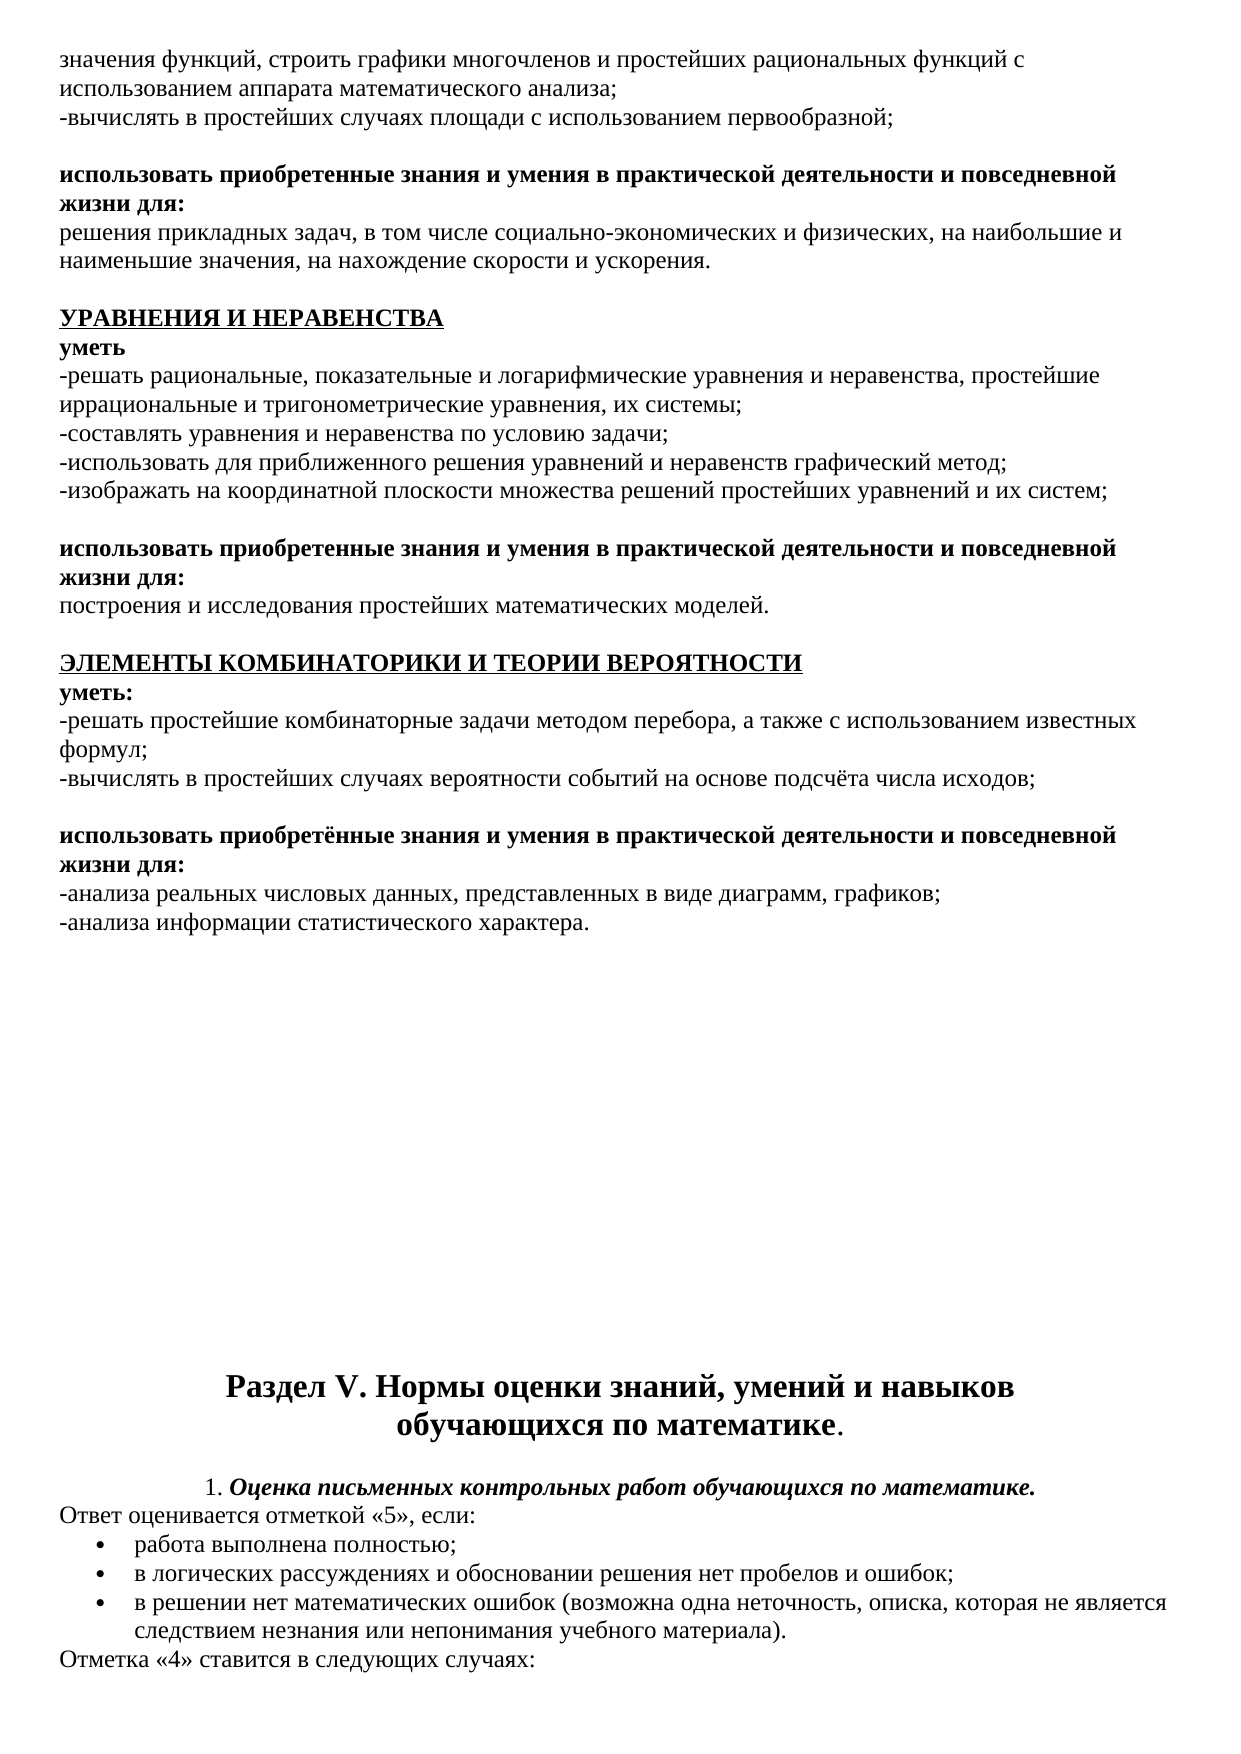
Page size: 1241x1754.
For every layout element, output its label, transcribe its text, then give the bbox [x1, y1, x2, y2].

list работа выполнена полностью; [97, 1529, 1181, 1558]
list в решении нет математических ошибок (возможна одна неточность, описка, которая не является следствием незнания или непонимания учебного материала). [97, 1587, 1181, 1644]
text использовать приобретенные знания и умения в практической деятельности и повседневной жизни для: решения прикладных задач, в том числе социально-экономических и физических, на наибольшие и наименьшие значения, на нахождение скорости и ускорения. [59, 131, 1181, 274]
text 1. Оценка письменных контрольных работ обучающихся по математике. [59, 1443, 1181, 1500]
text УРАВНЕНИЯ И НЕРАВЕНСТВА уметь -решать рациональные, показательные и логарифмические уравнения и неравенства, простейшие иррациональные и тригонометрические уравнения, их системы; -составлять уравнения и неравенства по условию задачи; -использовать для приближенного решения уравнений и неравенств графический метод; -изображать на координатной плоскости множества решений простейших уравнений и их систем; [59, 303, 1181, 504]
text Ответ оценивается отметкой «5», если: [59, 1500, 1181, 1529]
text использовать приобретённые знания и умения в практической деятельности и повседневной жизни для: -анализа реальных числовых данных, представленных в виде диаграмм, графиков; -анализа информации статистического характера. [59, 792, 1181, 964]
text использовать приобретенные знания и умения в практической деятельности и повседневной жизни для: построения и исследования простейших математических моделей. ЭЛЕМЕНТЫ КОМБИНАТОРИКИ И ТЕОРИИ ВЕРОЯТНОСТИ уметь: -решать простейшие комбинаторные задачи методом перебора, а также с использованием известных формул; -вычислять в простейших случаях вероятности событий на основе подсчёта числа исходов; [59, 504, 1181, 792]
text Раздел V. Нормы оценки знаний, умений и навыков обучающихся по математике. [59, 1366, 1181, 1443]
list в логических рассуждениях и обосновании решения нет пробелов и ошибок; [97, 1558, 1181, 1587]
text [59, 44, 1181, 131]
text Отметка «4» ставится в следующих случаях: [59, 1644, 1181, 1673]
